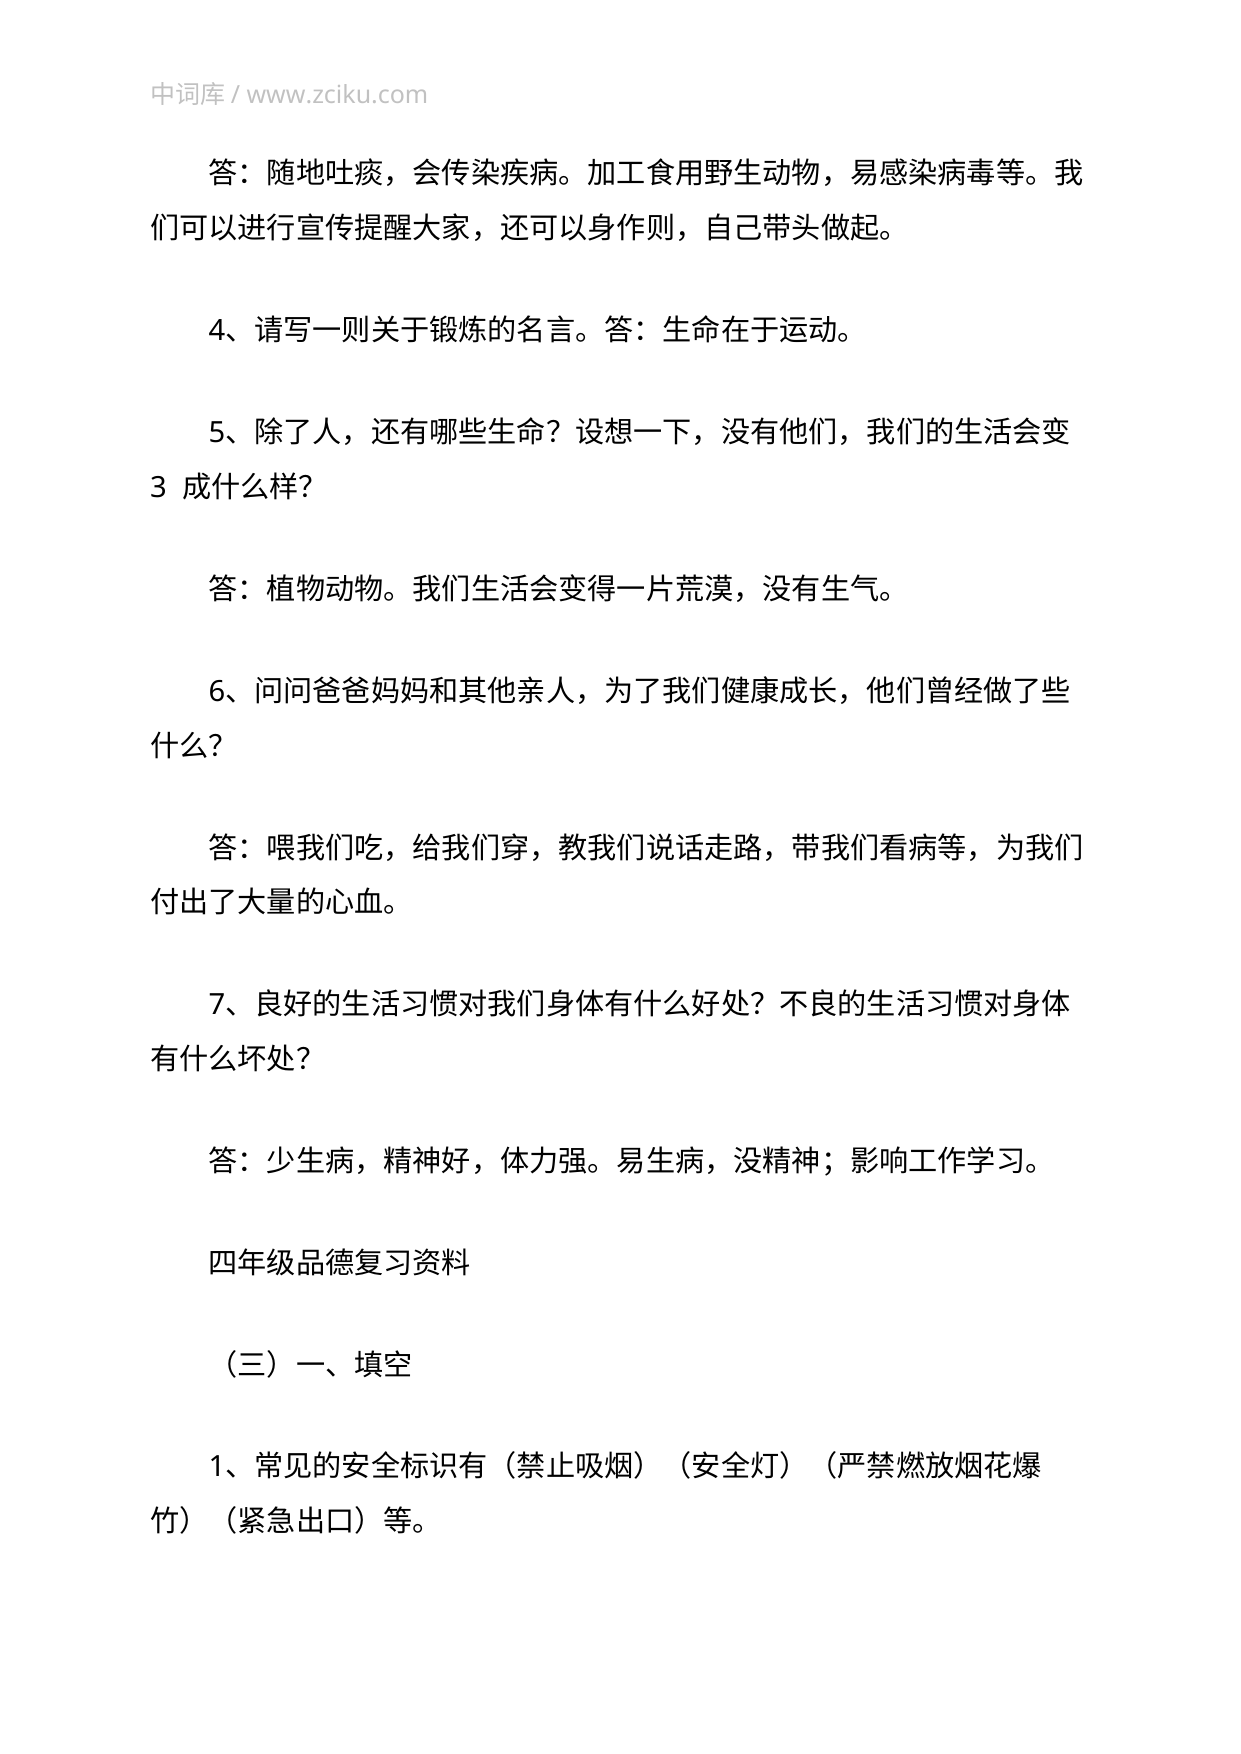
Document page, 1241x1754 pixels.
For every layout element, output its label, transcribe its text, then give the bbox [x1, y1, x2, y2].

text 4、请写一则关于锻炼的名言。答：生命在于运动。 [150, 307, 1090, 349]
text 5、除了人，还有哪些生命？设想一下，没有他们，我们的生活会变3 成什么样？ [150, 409, 1090, 506]
text 1、常见的安全标识有（禁止吸烟）（安全灯）（严禁燃放烟花爆竹）（紧急出口）等。 [150, 1443, 1090, 1540]
text 四年级品德复习资料 [150, 1239, 1090, 1282]
text 答：喂我们吃，给我们穿，教我们说话走路，带我们看病等，为我们付出了大量的心血。 [150, 824, 1090, 921]
text （三）一、填空 [150, 1341, 1090, 1383]
text 答：植物动物。我们生活会变得一片荒漠，没有生气。 [150, 566, 1090, 608]
text 6、问问爸爸妈妈和其他亲人，为了我们健康成长，他们曾经做了些什么？ [150, 667, 1090, 765]
text 7、良好的生活习惯对我们身体有什么好处？不良的生活习惯对身体有什么坏处？ [150, 981, 1090, 1078]
text 答：少生病，精神好，体力强。易生病，没精神；影响工作学习。 [150, 1138, 1090, 1180]
text 答：随地吐痰，会传染疾病。加工食用野生动物，易感染病毒等。我们可以进行宣传提醒大家，还可以身作则，自己带头做起。 [150, 150, 1090, 247]
